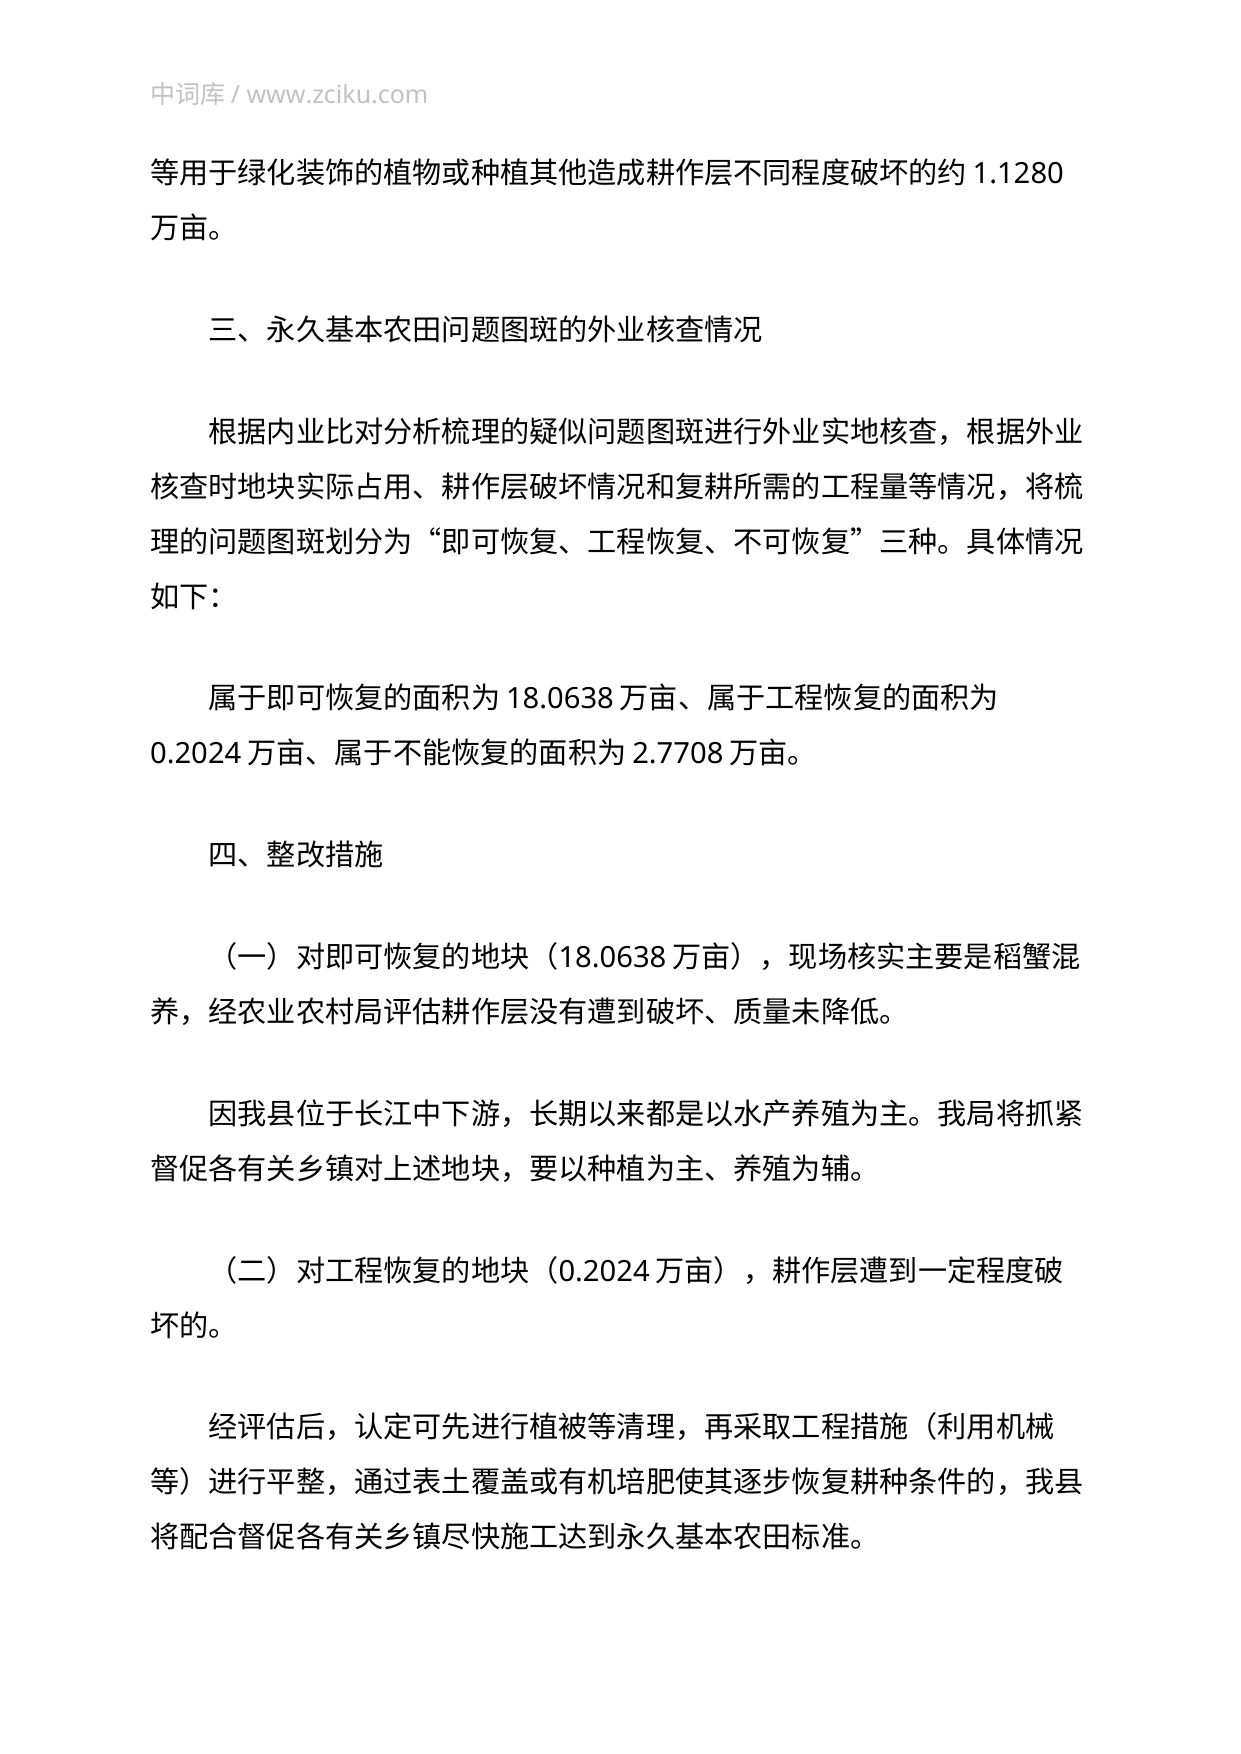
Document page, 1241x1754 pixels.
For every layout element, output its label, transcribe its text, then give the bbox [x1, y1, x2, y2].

text 因我县位于长江中下游，长期以来都是以水产养殖为主。我局将抓紧督促各有关乡镇对上述地块，要以种植为主、养殖为辅。 [150, 1091, 1090, 1188]
text （一）对即可恢复的地块（18.0638万亩），现场核实主要是稻蟹混养，经农业农村局评估耕作层没有遭到破坏、质量未降低。 [150, 934, 1090, 1031]
text 四、整改措施 [150, 832, 1090, 874]
text 三、永久基本农田问题图斑的外业核查情况 [150, 307, 1090, 349]
text 属于即可恢复的面积为18.0638万亩、属于工程恢复的面积为0.2024万亩、属于不能恢复的面积为2.7708万亩。 [150, 675, 1090, 772]
text 经评估后，认定可先进行植被等清理，再采取工程措施（利用机械等）进行平整，通过表土覆盖或有机培肥使其逐步恢复耕种条件的，我县将配合督促各有关乡镇尽快施工达到永久基本农田标准。 [150, 1404, 1090, 1556]
text （二）对工程恢复的地块（0.2024万亩），耕作层遭到一定程度破坏的。 [150, 1247, 1090, 1344]
text 根据内业比对分析梳理的疑似问题图斑进行外业实地核查，根据外业核查时地块实际占用、耕作层破坏情况和复耕所需的工程量等情况，将梳理的问题图斑划分为“即可恢复、工程恢复、不可恢复”三种。具体情况如下： [150, 408, 1090, 616]
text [150, 150, 1090, 247]
